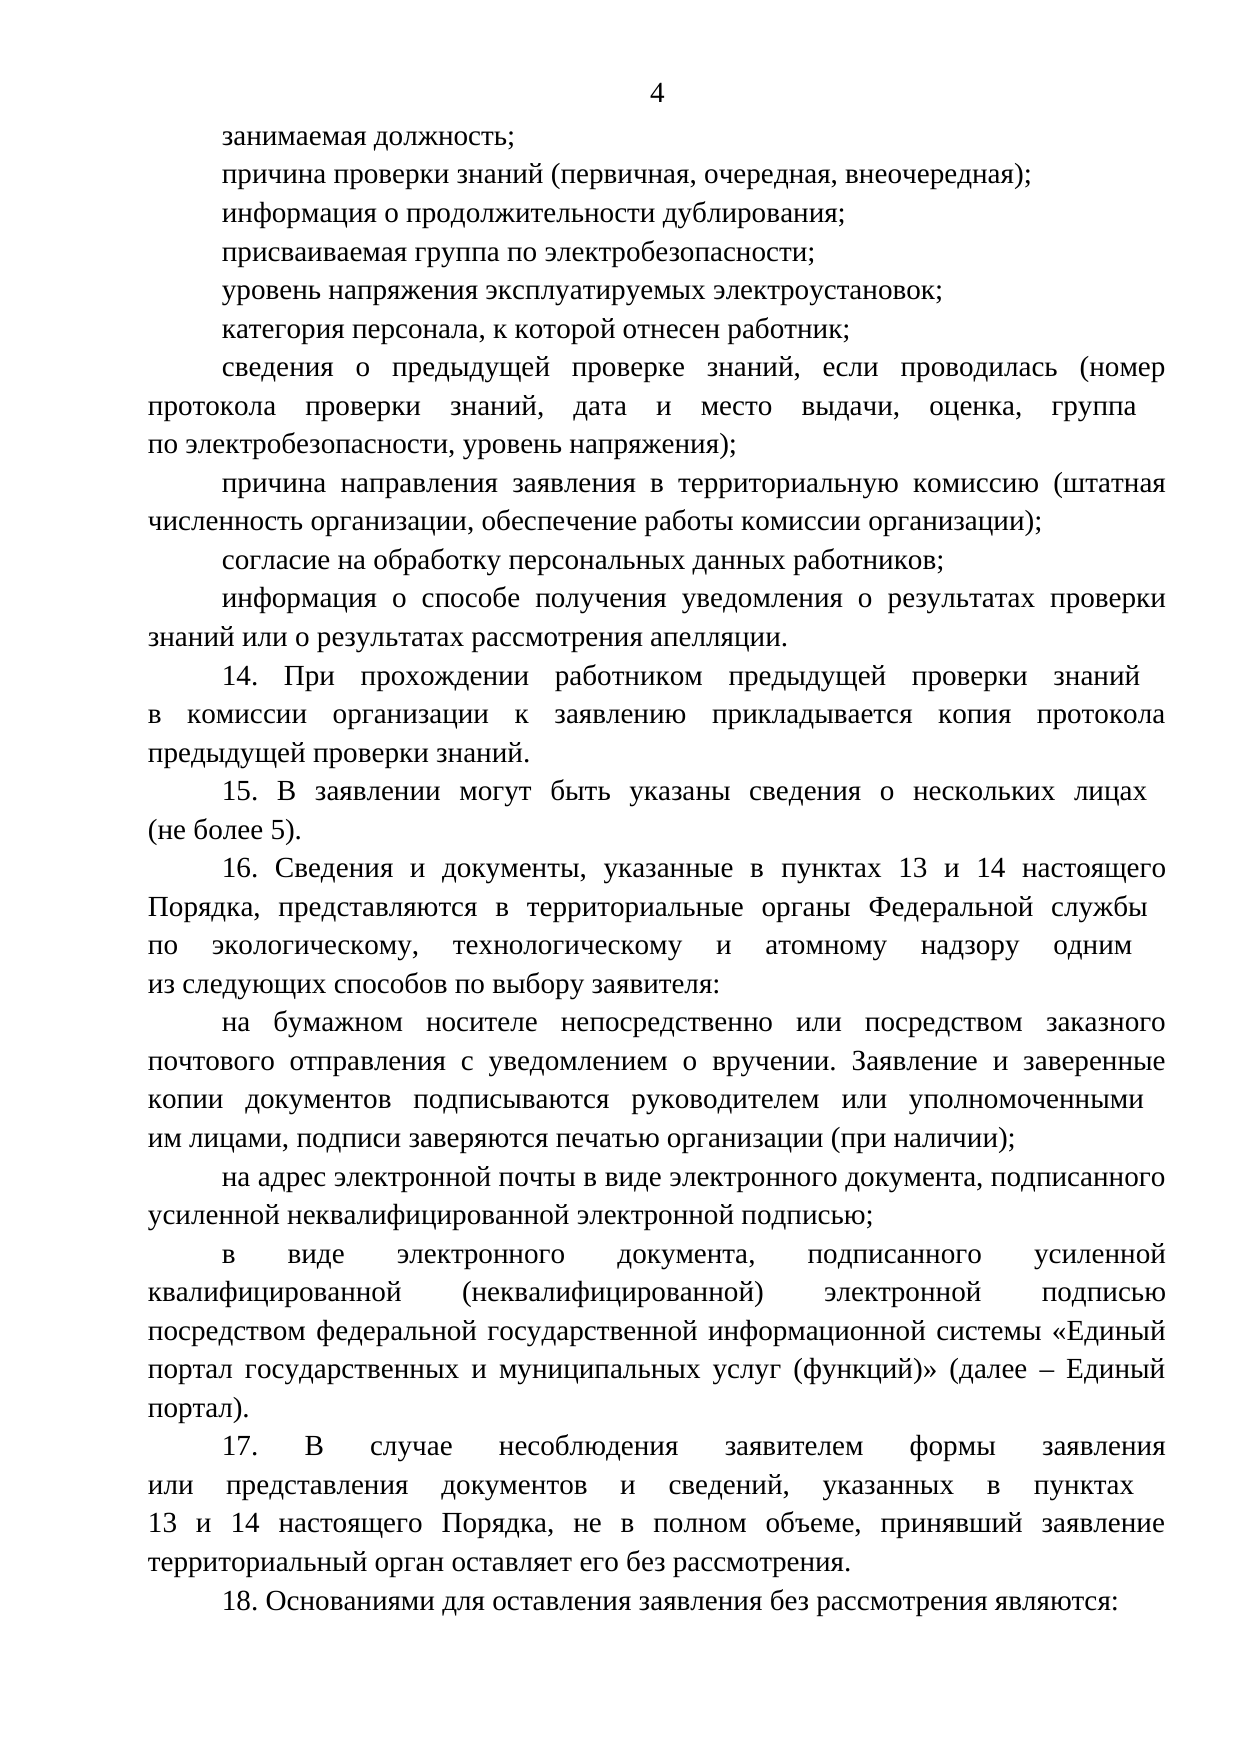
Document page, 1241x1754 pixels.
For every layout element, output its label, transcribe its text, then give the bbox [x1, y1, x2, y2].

text 15. В заявлении могут быть указаны сведения о нескольких лицах (не более 5). [148, 773, 1167, 845]
text 16. Сведения и документы, указанные в пунктах 13 и 14 настоящего Порядка, представляются в территориальные органы Федеральной службы по экологическому, технологическому и атомному надзору одним из следующих способов по выбору заявителя: [148, 850, 1167, 999]
text 17. В случае несоблюдения заявителем формы заявления или представления документов и сведений, указанных в пунктах 13 и 14 настоящего Порядка, не в полном объеме, принявший заявление территориальный орган оставляет его без рассмотрения. [148, 1428, 1167, 1578]
text на адрес электронной почты в виде электронного документа, подписанного усиленной неквалифицированной электронной подписью; [148, 1159, 1167, 1231]
text присваиваемая группа по электробезопасности; [148, 234, 1167, 267]
text причина направления заявления в территориальную комиссию (штатная численность организации, обеспечение работы комиссии организации); [148, 465, 1167, 537]
text согласие на обработку персональных данных работников; [148, 542, 1167, 576]
text категория персонала, к которой отнесен работник; [148, 311, 1167, 344]
text причина проверки знаний (первичная, очередная, внеочередная); [148, 157, 1167, 190]
text на бумажном носителе непосредственно или посредством заказного почтового отправления с уведомлением о вручении. Заявление и заверенные копии документов подписываются руководителем или уполномоченными им лицами, подписи заверяются печатью организации (при наличии); [148, 1004, 1167, 1154]
text информация о продолжительности дублирования; [148, 195, 1167, 229]
text информация о способе получения уведомления о результатах проверки знаний или о результатах рассмотрения апелляции. [148, 581, 1167, 653]
text 18. Основаниями для оставления заявления без рассмотрения являются: [148, 1583, 1167, 1616]
text 14. При прохождении работником предыдущей проверки знаний в комиссии организации к заявлению прикладывается копия протокола предыдущей проверки знаний. [148, 658, 1167, 768]
text сведения о предыдущей проверке знаний, если проводилась (номер протокола проверки знаний, дата и место выдачи, оценка, группа по электробезопасности, уровень напряжения); [148, 349, 1167, 460]
text в виде электронного документа, подписанного усиленной квалифицированной (неквалифицированной) электронной подписью посредством федеральной государственной информационной системы «Единый портал государственных и муниципальных услуг (функций)» (далее – Единый портал). [148, 1236, 1167, 1423]
text занимаемая должность; [148, 118, 1167, 152]
text уровень напряжения эксплуатируемых электроустановок; [148, 272, 1167, 306]
